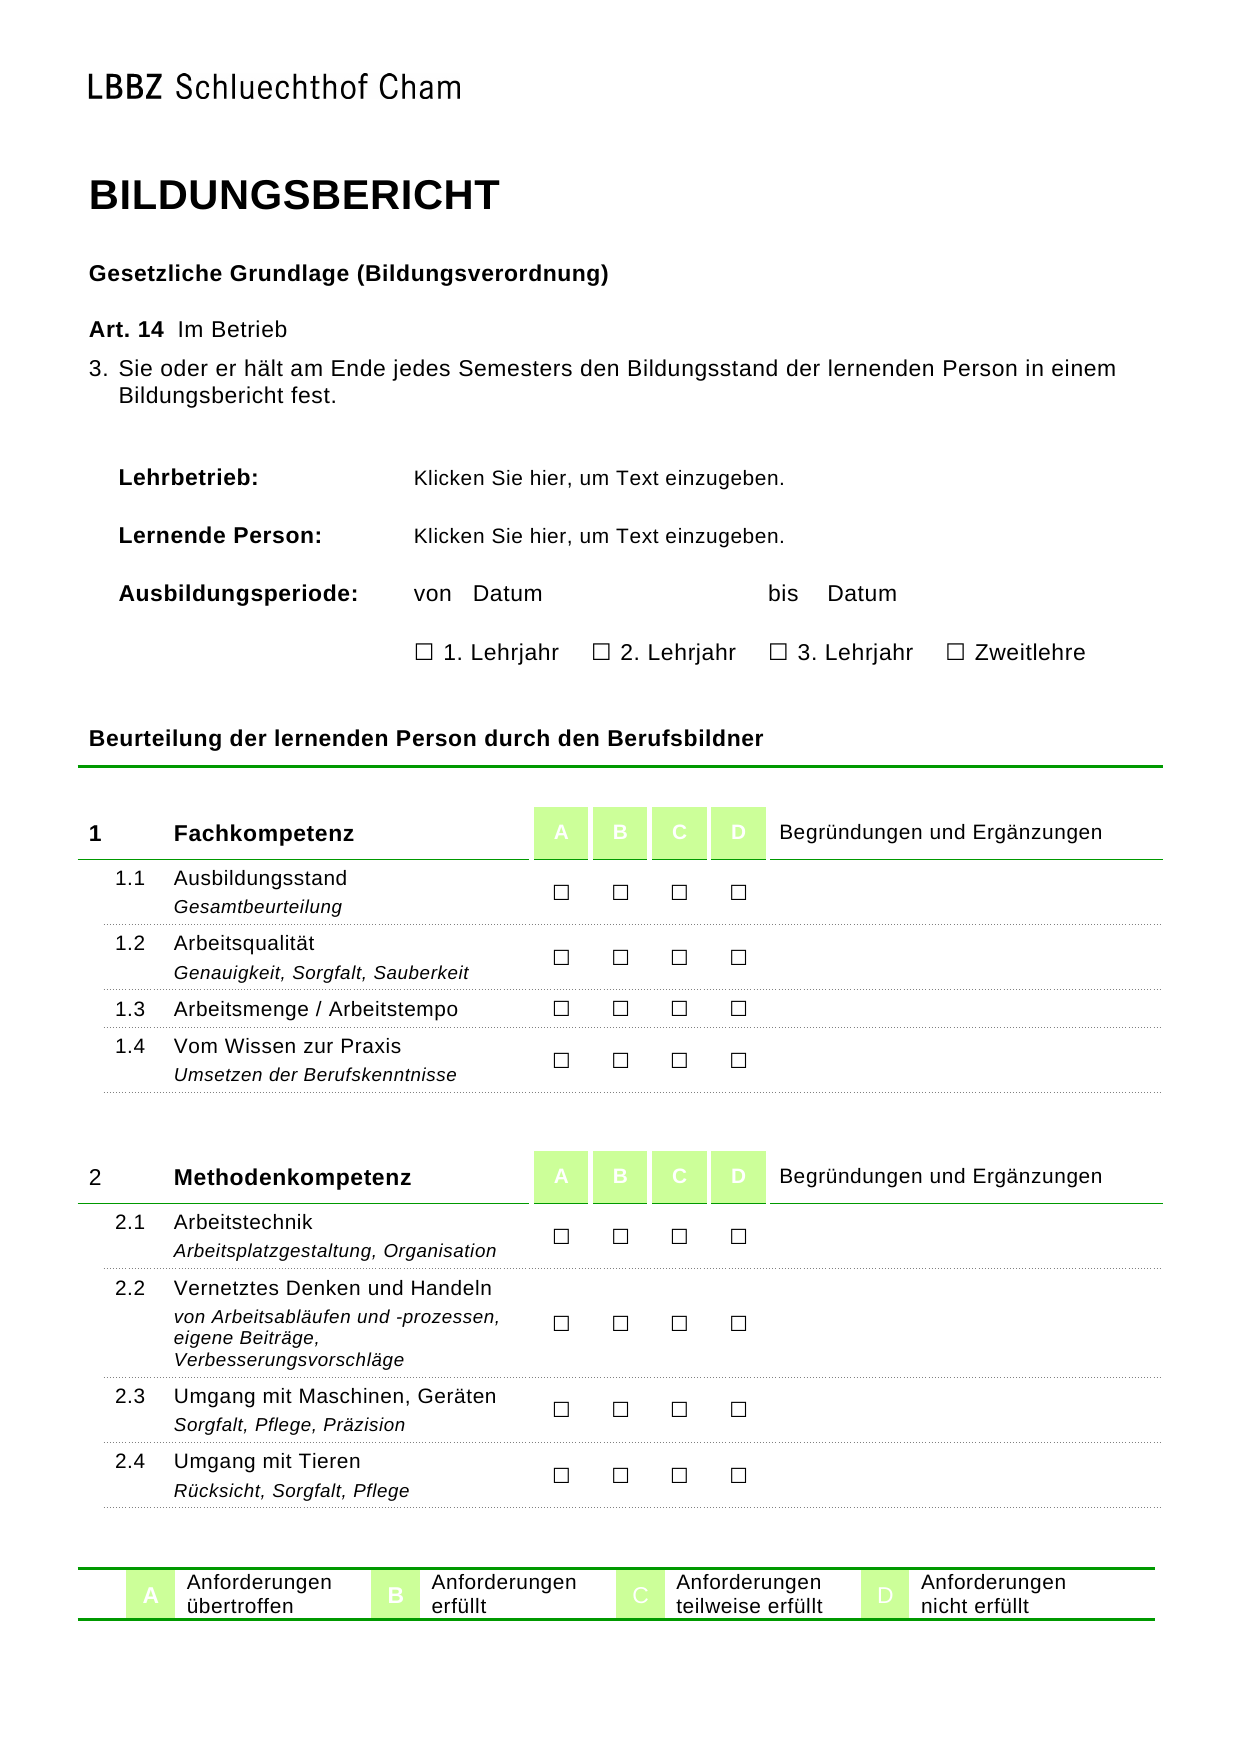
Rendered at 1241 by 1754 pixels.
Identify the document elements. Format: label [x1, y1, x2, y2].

picture [88, 73, 460, 99]
